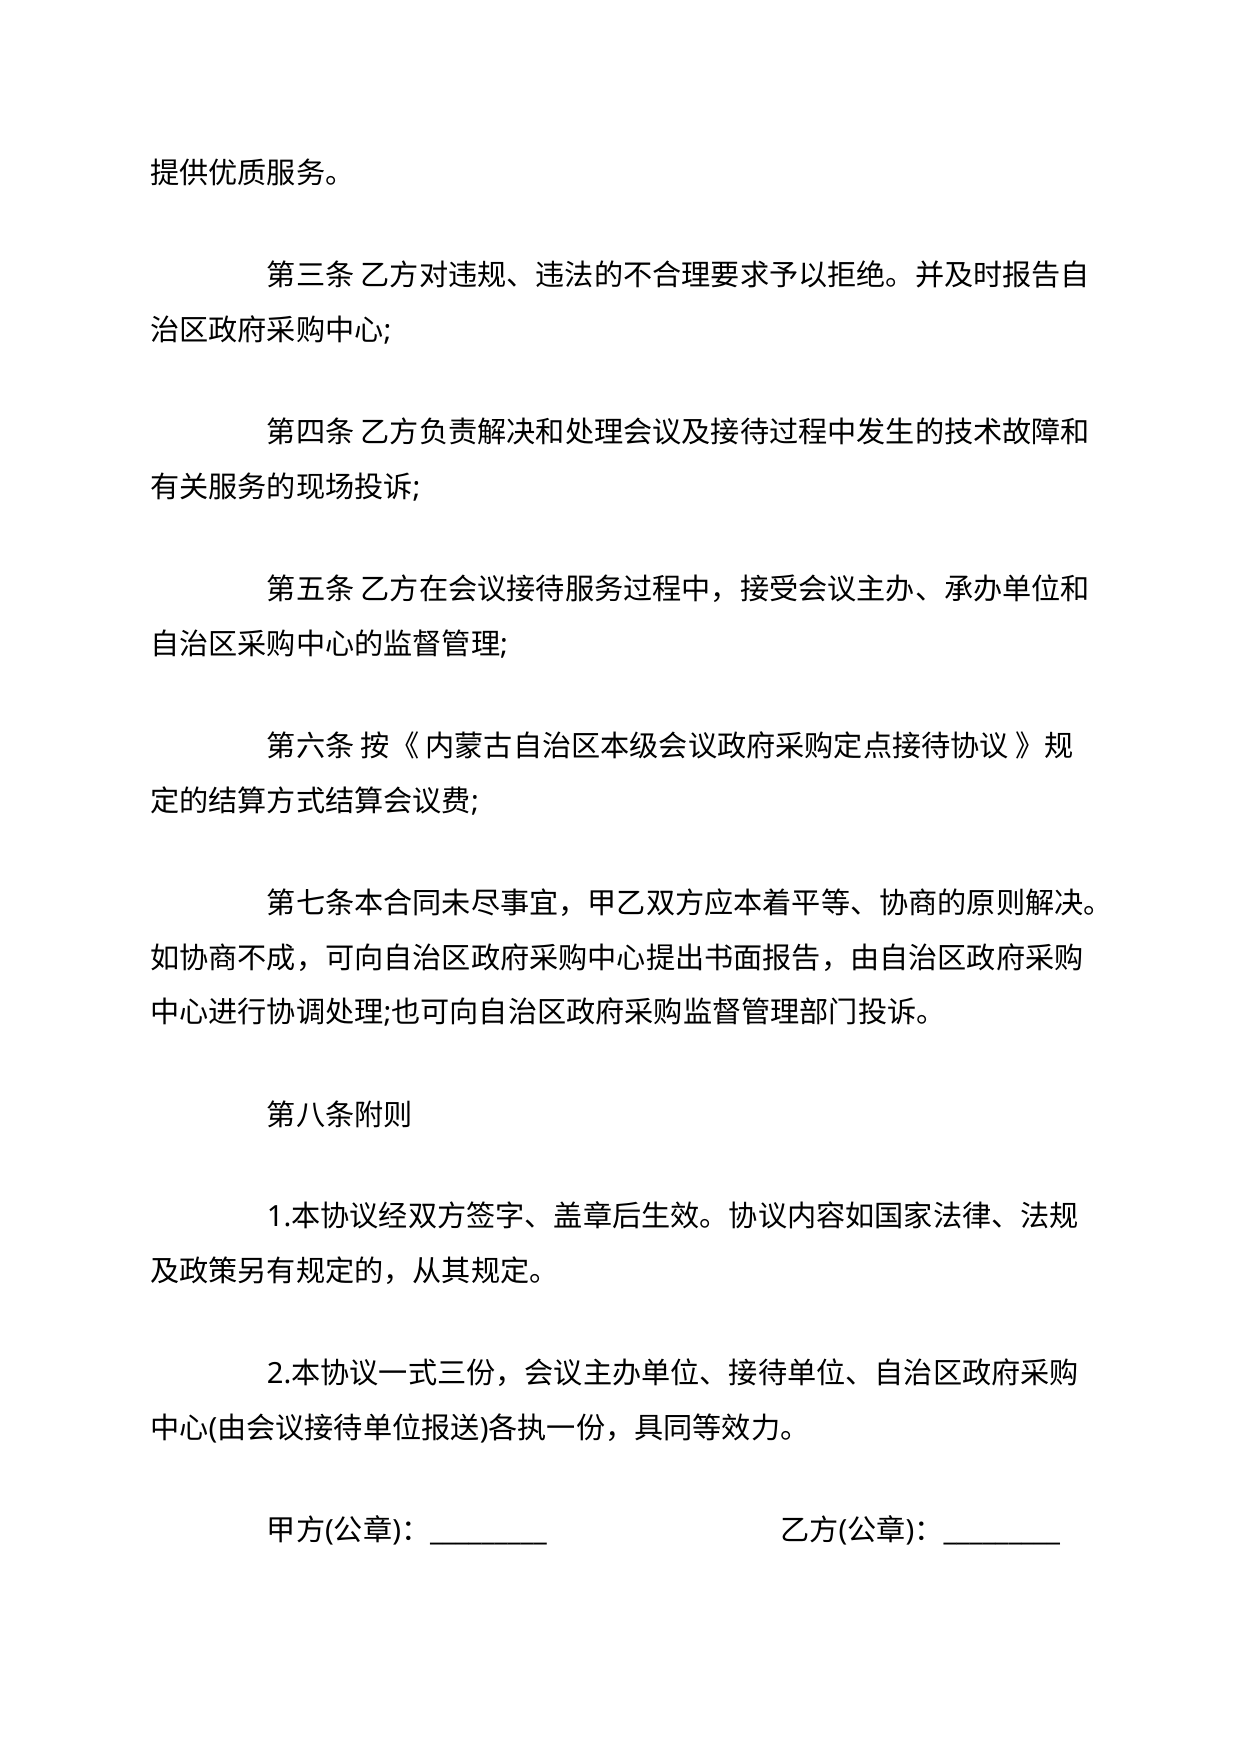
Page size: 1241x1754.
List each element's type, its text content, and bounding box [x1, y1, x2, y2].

text 1.本协议经双方签字、盖章后生效。协议内容如国家法律、法规及政策另有规定的，从其规定。 [150, 1193, 1090, 1290]
text 甲方(公章)：_________ 乙方(公章)：_________ [150, 1507, 1090, 1549]
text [150, 150, 1090, 192]
text 2.本协议一式三份，会议主办单位、接待单位、自治区政府采购中心(由会议接待单位报送)各执一份，具同等效力。 [150, 1349, 1090, 1447]
text 第三条 乙方对违规、违法的不合理要求予以拒绝。并及时报告自治区政府采购中心; [150, 252, 1090, 349]
text 第四条 乙方负责解决和处理会议及接待过程中发生的技术故障和有关服务的现场投诉; [150, 409, 1090, 506]
text 第七条本合同未尽事宜，甲乙双方应本着平等、协商的原则解决。如协商不成，可向自治区政府采购中心提出书面报告，由自治区政府采购中心进行协调处理;也可向自治区政府采购监督管理部门投诉。 [150, 879, 1090, 1031]
text 第六条 按《 内蒙古自治区本级会议政府采购定点接待协议 》规定的结算方式结算会议费; [150, 722, 1090, 820]
text 第八条附则 [150, 1091, 1090, 1133]
text 第五条 乙方在会议接待服务过程中，接受会议主办、承办单位和自治区采购中心的监督管理; [150, 566, 1090, 663]
